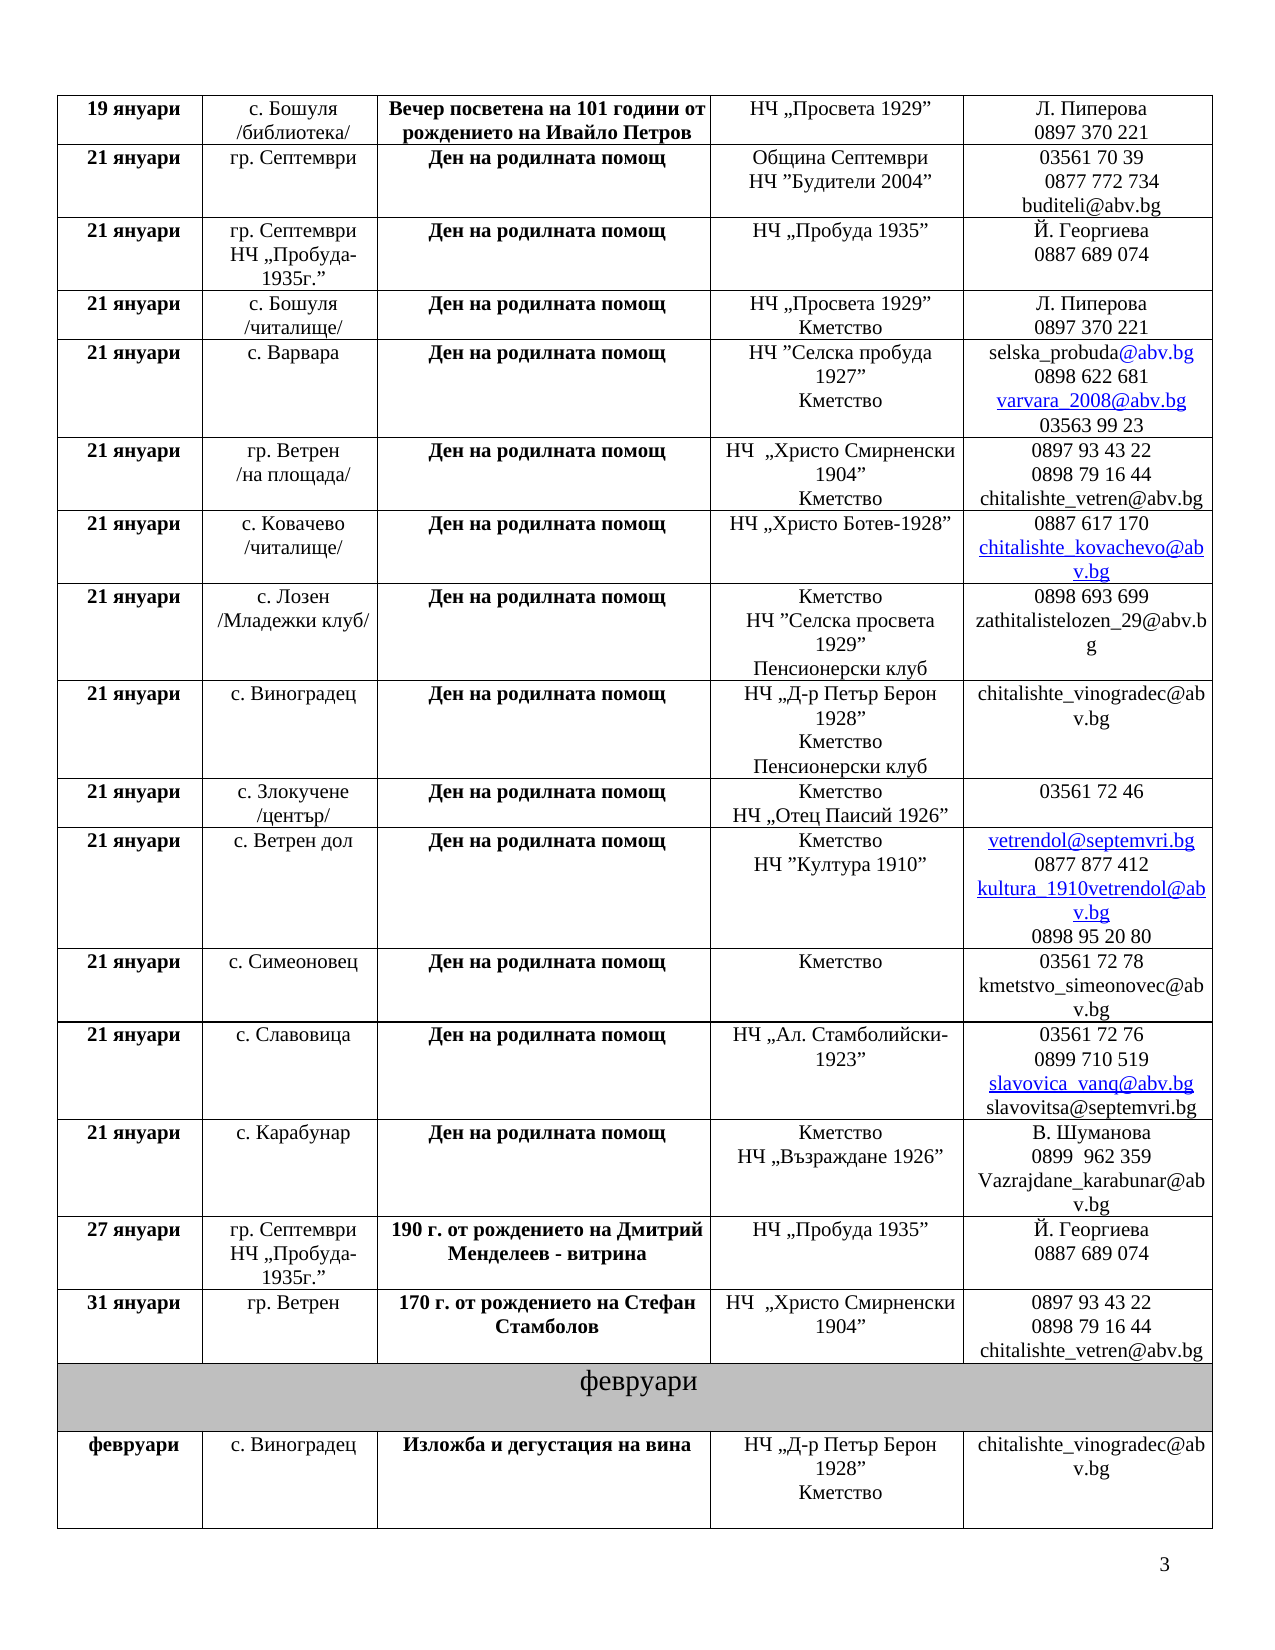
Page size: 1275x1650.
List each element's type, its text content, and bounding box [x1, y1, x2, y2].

table_cell Ден на родилната помощ [378, 828, 710, 948]
table_cell 21 януари [58, 584, 202, 680]
table_cell Ден на родилната помощ [378, 145, 710, 217]
table_cell НЧ „Христо Смирненски 1904” Кметство [711, 438, 963, 510]
table_cell Кметство НЧ ”Култура 1910” [711, 828, 963, 948]
table_cell 21 януари [58, 1120, 202, 1216]
table_cell с. Ветрен дол [203, 828, 377, 948]
table_cell 21 януари [58, 145, 202, 217]
table_cell Кметство НЧ ”Селска просвета 1929” Пенсионерски клуб [711, 584, 963, 680]
table_cell Община Септември НЧ ”Будители 2004” [711, 145, 963, 217]
table_cell Ден на родилната помощ [378, 1023, 710, 1119]
table_cell 21 януари [58, 511, 202, 583]
table_cell НЧ „Христо Ботев-1928” [711, 511, 963, 583]
table_cell НЧ „Пробуда 1935” [711, 218, 963, 290]
table_cell Й. Георгиева 0887 689 074 [964, 218, 1212, 290]
table_cell Ден на родилната помощ [378, 1120, 710, 1216]
table_cell с. Лозен /Младежки клуб/ [203, 584, 377, 680]
table_cell 31 януари [58, 1290, 202, 1362]
table_cell 21 януари [58, 779, 202, 827]
table_cell 03561 72 46 [964, 779, 1212, 827]
table_cell Изложба и дегустация на вина [378, 1432, 710, 1528]
table_cell Кметство НЧ „Отец Паисий 1926” [711, 779, 963, 827]
table_cell 0897 93 43 22 0898 79 16 44 chitalishte_vetren@abv.bg [964, 1290, 1212, 1362]
table_cell февруари [58, 1432, 202, 1528]
table_cell с. Бошуля /читалище/ [203, 291, 377, 339]
table_cell vetrendol@septemvri.bg 0877 877 412 kultura_1910vetrendol@abv.bg 0898 95 20 80 [964, 828, 1212, 948]
table_cell 03561 70 39 0877 772 734 buditeli@abv.bg [964, 145, 1212, 217]
table_cell Ден на родилната помощ [378, 511, 710, 583]
table_cell Ден на родилната помощ [378, 291, 710, 339]
table_cell гр. Ветрен [203, 1290, 377, 1362]
table_cell НЧ „Просвета 1929” Кметство [711, 291, 963, 339]
table_cell 0887 617 170 chitalishte_kovachevo@abv.bg [964, 511, 1212, 583]
table_cell Ден на родилната помощ [378, 340, 710, 437]
table_cell 0898 693 699 zathitalistelozen_29@abv.bg [964, 584, 1212, 680]
table_cell с. Карабунар [203, 1120, 377, 1216]
table_cell 21 януари [58, 291, 202, 339]
table_cell НЧ „Христо Смирненски 1904” [711, 1290, 963, 1362]
table_cell Л. Пиперова 0897 370 221 [964, 96, 1212, 144]
table_cell Кметство [711, 949, 963, 1021]
table_cell с. Злокучене /център/ [203, 779, 377, 827]
table_cell с. Ковачево /читалище/ [203, 511, 377, 583]
table_cell Л. Пиперова 0897 370 221 [964, 291, 1212, 339]
table_cell НЧ „Д-р Петър Берон 1928” Кметство Пенсионерски клуб [711, 681, 963, 778]
table_cell 03561 72 78 kmetstvo_simeonovec@abv.bg [964, 949, 1212, 1021]
table_cell гр. Ветрен /на площада/ [203, 438, 377, 510]
table_cell НЧ „Ал. Стамболийски-1923” [711, 1023, 963, 1119]
table_cell февруари [58, 1364, 1212, 1431]
table_cell 0897 93 43 22 0898 79 16 44 chitalishte_vetren@abv.bg [964, 438, 1212, 510]
table_cell 19 януари [58, 96, 202, 144]
table_cell Ден на родилната помощ [378, 438, 710, 510]
table_cell 21 януари [58, 949, 202, 1021]
table_cell 190 г. от рождението на Дмитрий Менделеев - витрина [378, 1217, 710, 1289]
table_cell гр. Септември НЧ „Пробуда-1935г.” [203, 1217, 377, 1289]
table_cell НЧ „Просвета 1929” [711, 96, 963, 144]
table_cell Й. Георгиева 0887 689 074 [964, 1217, 1212, 1289]
table_cell chitalishte_vinogradec@abv.bg [964, 1432, 1212, 1528]
table_cell 21 януари [58, 438, 202, 510]
table_cell Ден на родилната помощ [378, 218, 710, 290]
table_cell selska_probuda@abv.bg 0898 622 681 varvara_2008@abv.bg 03563 99 23 [964, 340, 1212, 437]
table_cell В. Шуманова 0899 962 359 Vazrajdane_karabunar@abv.bg [964, 1120, 1212, 1216]
table_cell 170 г. от рождението на Стефан Стамболов [378, 1290, 710, 1362]
table_cell 21 януари [58, 828, 202, 948]
table_cell с. Виноградец [203, 681, 377, 778]
table_cell Кметство НЧ „Възраждане 1926” [711, 1120, 963, 1216]
table_cell с. Варвара [203, 340, 377, 437]
table_cell Ден на родилната помощ [378, 584, 710, 680]
table_cell 03561 72 76 0899 710 519 slavovica_vanq@abv.bg slavovitsa@septemvri.bg [964, 1023, 1212, 1119]
table_cell НЧ „Д-р Петър Берон 1928” Кметство [711, 1432, 963, 1528]
table_cell 27 януари [58, 1217, 202, 1289]
table_cell с. Симеоновец [203, 949, 377, 1021]
table_cell Ден на родилната помощ [378, 949, 710, 1021]
table_cell Ден на родилната помощ [378, 681, 710, 778]
table_cell 21 януари [58, 218, 202, 290]
table_cell с. Бошуля /библиотека/ [203, 96, 377, 144]
table_cell 21 януари [58, 1023, 202, 1119]
table_cell chitalishte_vinogradec@abv.bg [964, 681, 1212, 778]
table_cell НЧ „Пробуда 1935” [711, 1217, 963, 1289]
table_cell НЧ ”Селска пробуда 1927” Кметство [711, 340, 963, 437]
table_cell 21 януари [58, 340, 202, 437]
table_cell Вечер посветена на 101 години от рождението на Ивайло Петров [378, 96, 710, 144]
table_cell 21 януари [58, 681, 202, 778]
table_cell гр. Септември [203, 145, 377, 217]
table_cell гр. Септември НЧ „Пробуда-1935г.” [203, 218, 377, 290]
table_cell с. Славовица [203, 1023, 377, 1119]
table_cell Ден на родилната помощ [378, 779, 710, 827]
table_cell с. Виноградец [203, 1432, 377, 1528]
